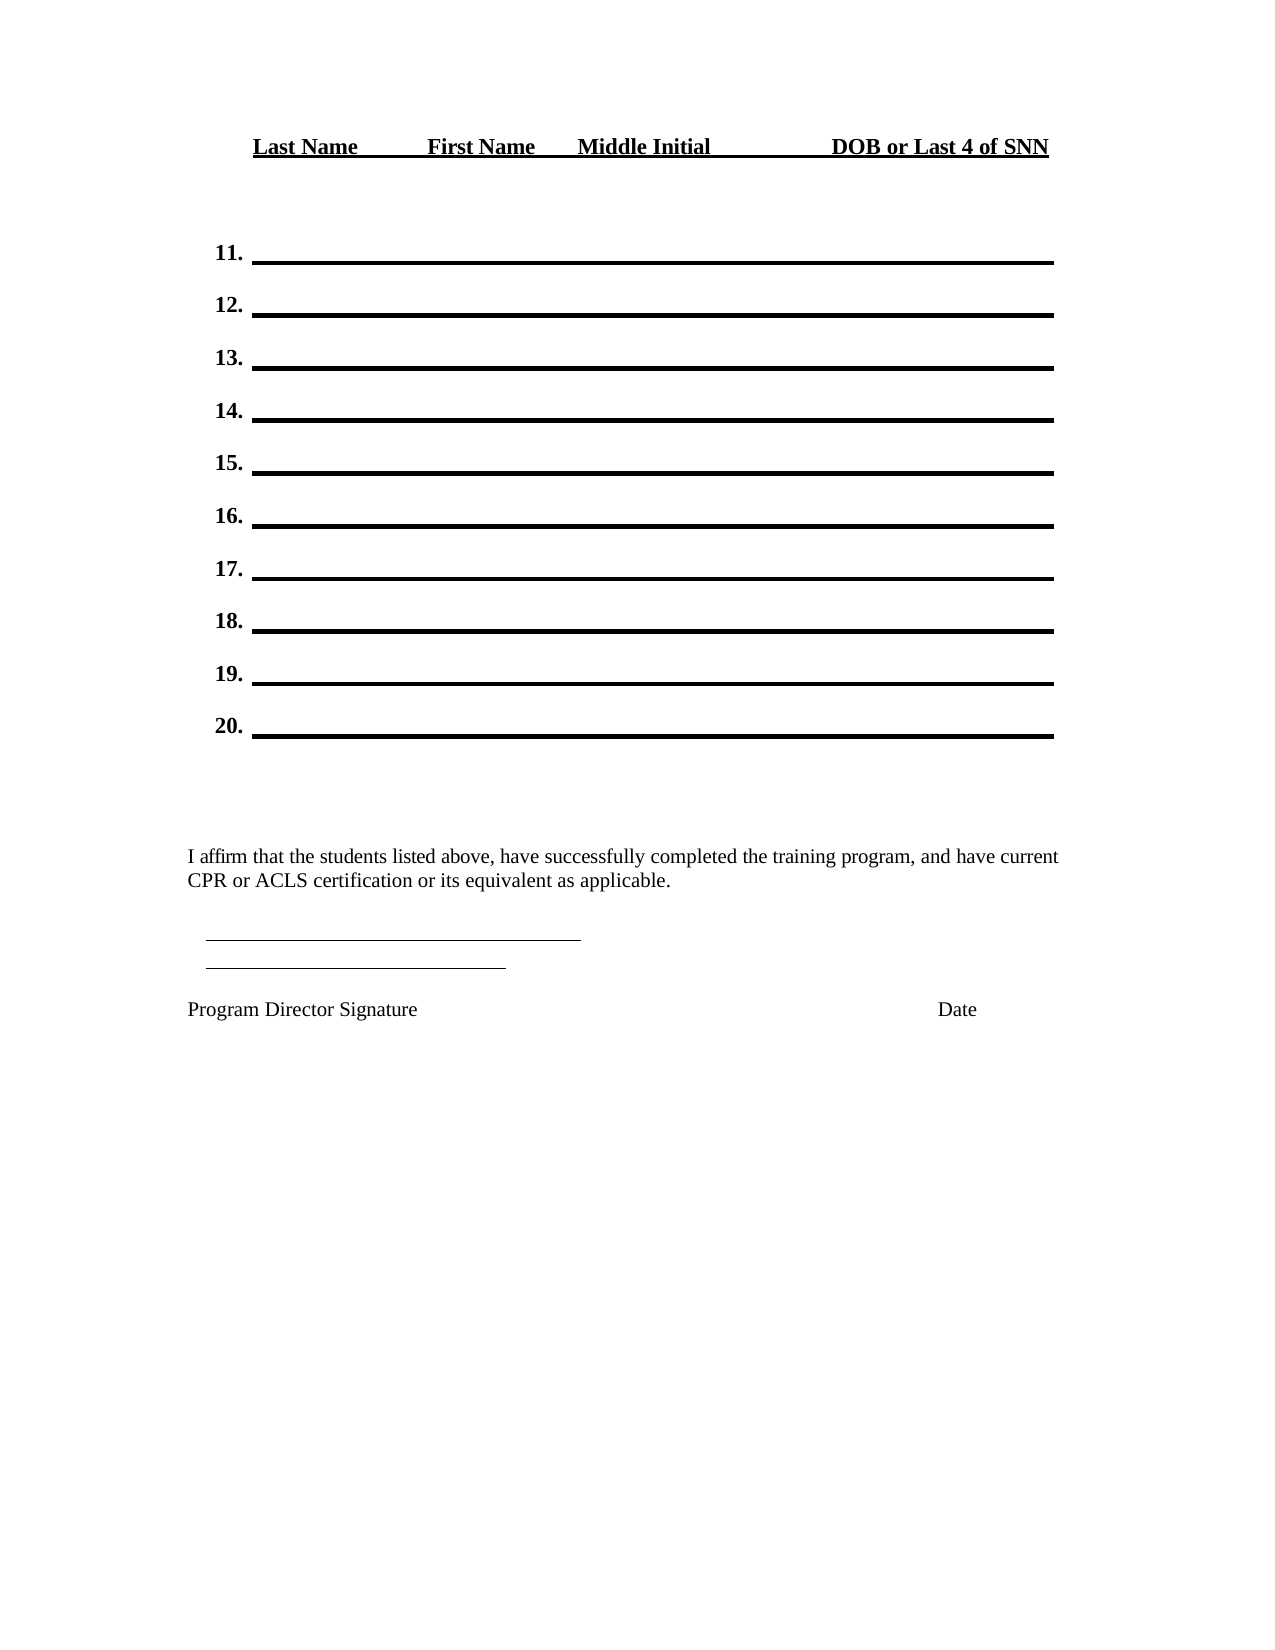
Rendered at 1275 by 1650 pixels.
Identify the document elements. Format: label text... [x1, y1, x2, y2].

text 16. [214, 502, 1100, 528]
text 20. [214, 713, 1100, 739]
text 18. [214, 607, 1100, 634]
text 14. [214, 397, 1100, 423]
text 17. [214, 555, 1100, 581]
text 15. [214, 449, 1100, 476]
text 19. [214, 660, 1100, 686]
text 12. [214, 292, 1100, 318]
text I affirm that the students listed above, have successfully completed the training program, and have current CPR or ACLS certification or its equivalent as applicable. [187, 845, 1060, 892]
text Last Name First Name Middle Initial DOB or Last 4 of SNN [253, 133, 1100, 159]
text 13. [214, 344, 1100, 371]
text Program Director Signature Date [187, 997, 1100, 1021]
text 11. [214, 239, 1100, 265]
